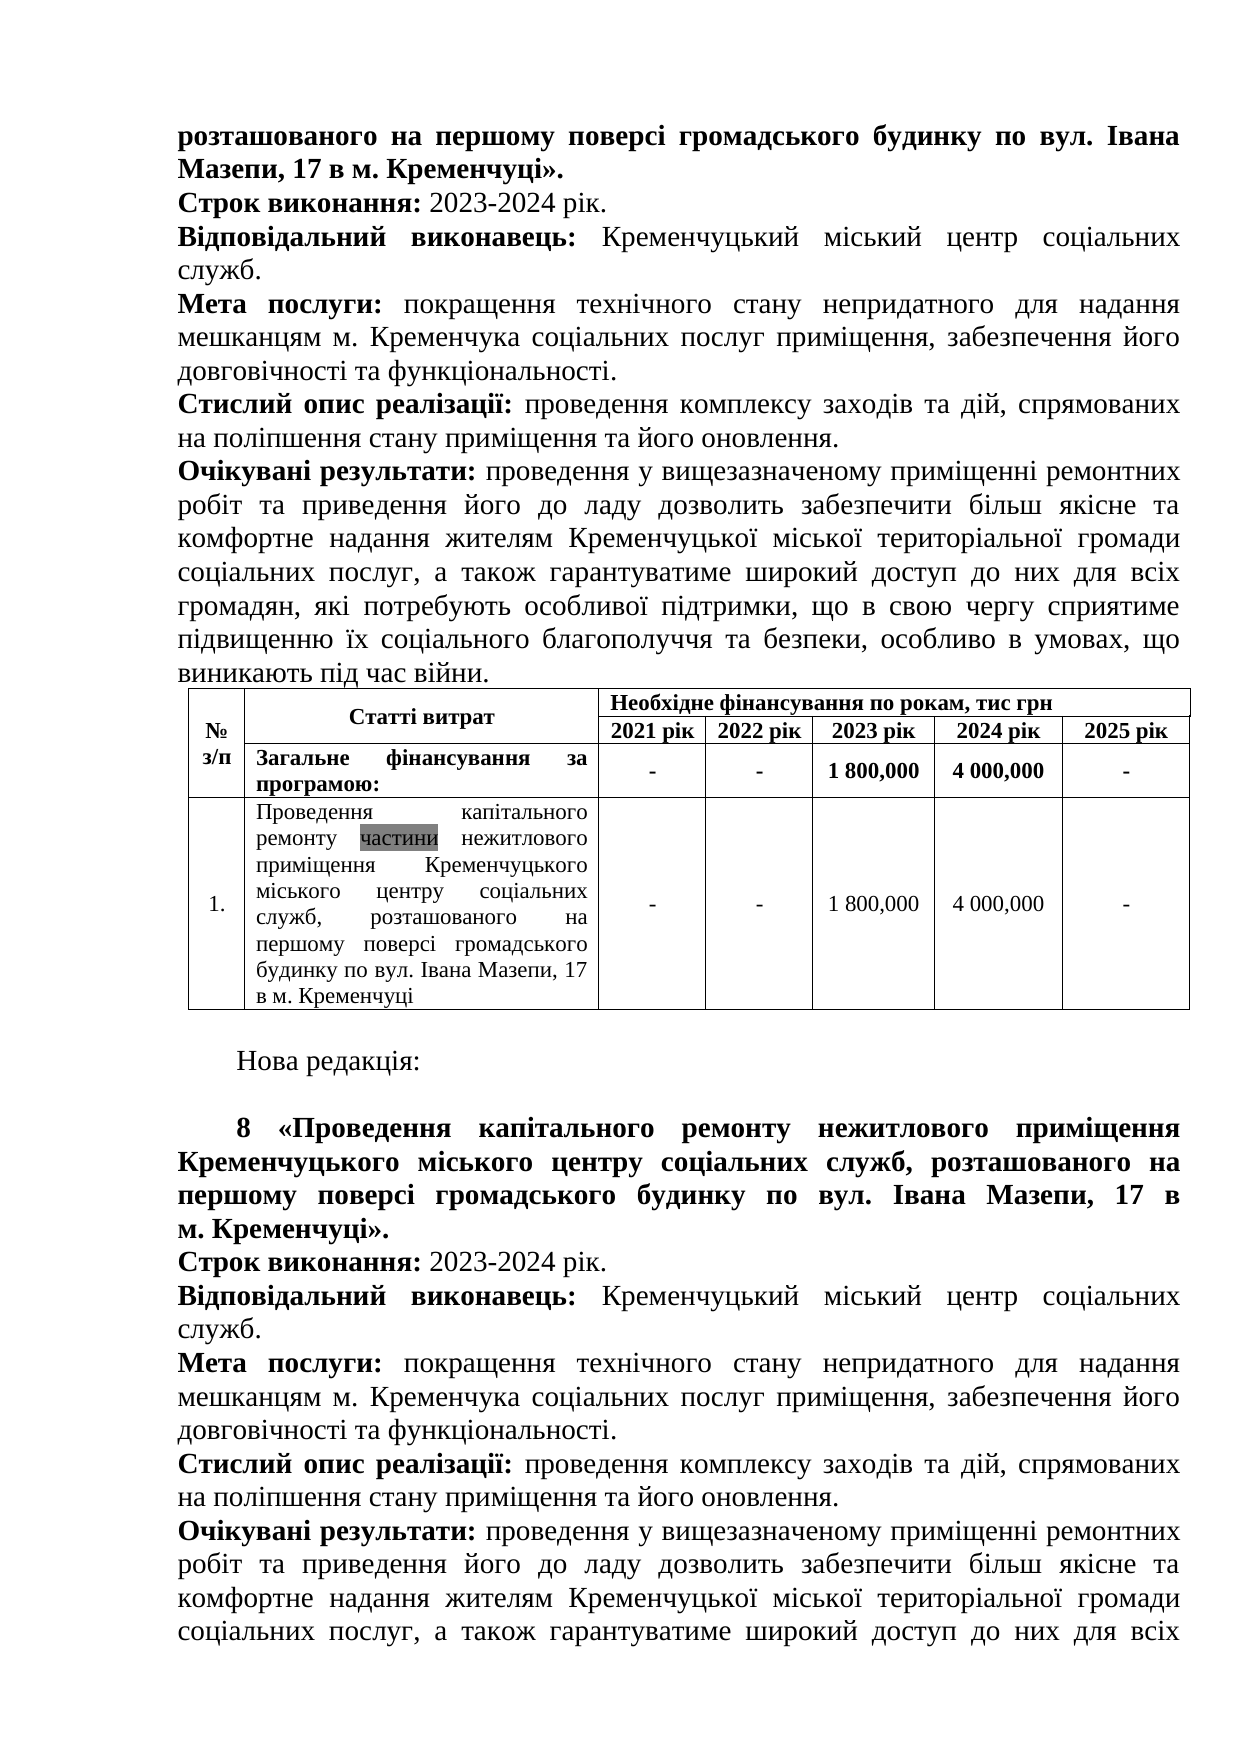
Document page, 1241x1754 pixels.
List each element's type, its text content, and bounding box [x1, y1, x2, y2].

text 8 «Проведення капітального ремонту нежитлового приміщення Кременчуцького міського центру соціальних служб, розташованого на першому поверсі громадського будинку по вул. Івана Мазепи, 17 в м. Кременчуці». [177, 1110, 1181, 1244]
table_cell - [599, 744, 705, 797]
text Стислий опис реалізації: проведення комплексу заходів та дій, спрямованих на поліпшення стану приміщення та його оновлення. [177, 1446, 1181, 1513]
text Відповідальний виконавець: Кременчуцький міський центр соціальних служб. [177, 219, 1181, 286]
table_cell - [599, 798, 705, 1009]
table_header Статті витрат [245, 689, 598, 743]
table_cell 2024 рік [935, 717, 1062, 743]
table_cell 1 800,000 [813, 798, 934, 1009]
table_header Необхідне фінансування по рокам, тис грн [599, 689, 1190, 716]
table_cell Проведення капітального ремонту частини нежитлового приміщення Кременчуцького міського центру соціальних служб, розташованого на першому поверсі громадського будинку по вул. Івана Мазепи, 17 в м. Кременчуці [245, 798, 598, 1009]
table_cell - [1063, 798, 1189, 1009]
table_cell 2022 рік [706, 717, 812, 743]
table_header № з/п [189, 689, 244, 797]
text Стислий опис реалізації: проведення комплексу заходів та дій, спрямованих на поліпшення стану приміщення та його оновлення. [177, 386, 1181, 453]
text Мета послуги: покращення технічного стану непридатного для надання мешканцям м. Кременчука соціальних послуг приміщення, забезпечення його довговічності та функціональності. [177, 1345, 1181, 1446]
table_cell 4 000,000 [935, 744, 1062, 797]
table_cell 2025 рік [1063, 717, 1189, 743]
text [177, 118, 1181, 185]
text Строк виконання: 2023-2024 рік. [177, 185, 1181, 219]
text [177, 1513, 1181, 1647]
table_cell 1 800,000 [813, 744, 934, 797]
table_cell - [1063, 744, 1189, 797]
text Мета послуги: покращення технічного стану непридатного для надання мешканцям м. Кременчука соціальних послуг приміщення, забезпечення його довговічності та функціональності. [177, 286, 1181, 386]
text Відповідальний виконавець: Кременчуцький міський центр соціальних служб. [177, 1278, 1181, 1345]
table_cell - [706, 798, 812, 1009]
table_cell 2021 рік [599, 717, 705, 743]
table_cell - [706, 744, 812, 797]
table_cell 2023 рік [813, 717, 934, 743]
text Строк виконання: 2023-2024 рік. [177, 1244, 1181, 1278]
table_cell 4 000,000 [935, 798, 1062, 1009]
text Нова редакція: [177, 1043, 1181, 1077]
table_cell 1. [189, 798, 244, 1009]
table_cell Загальне фінансування за програмою: [245, 744, 598, 797]
